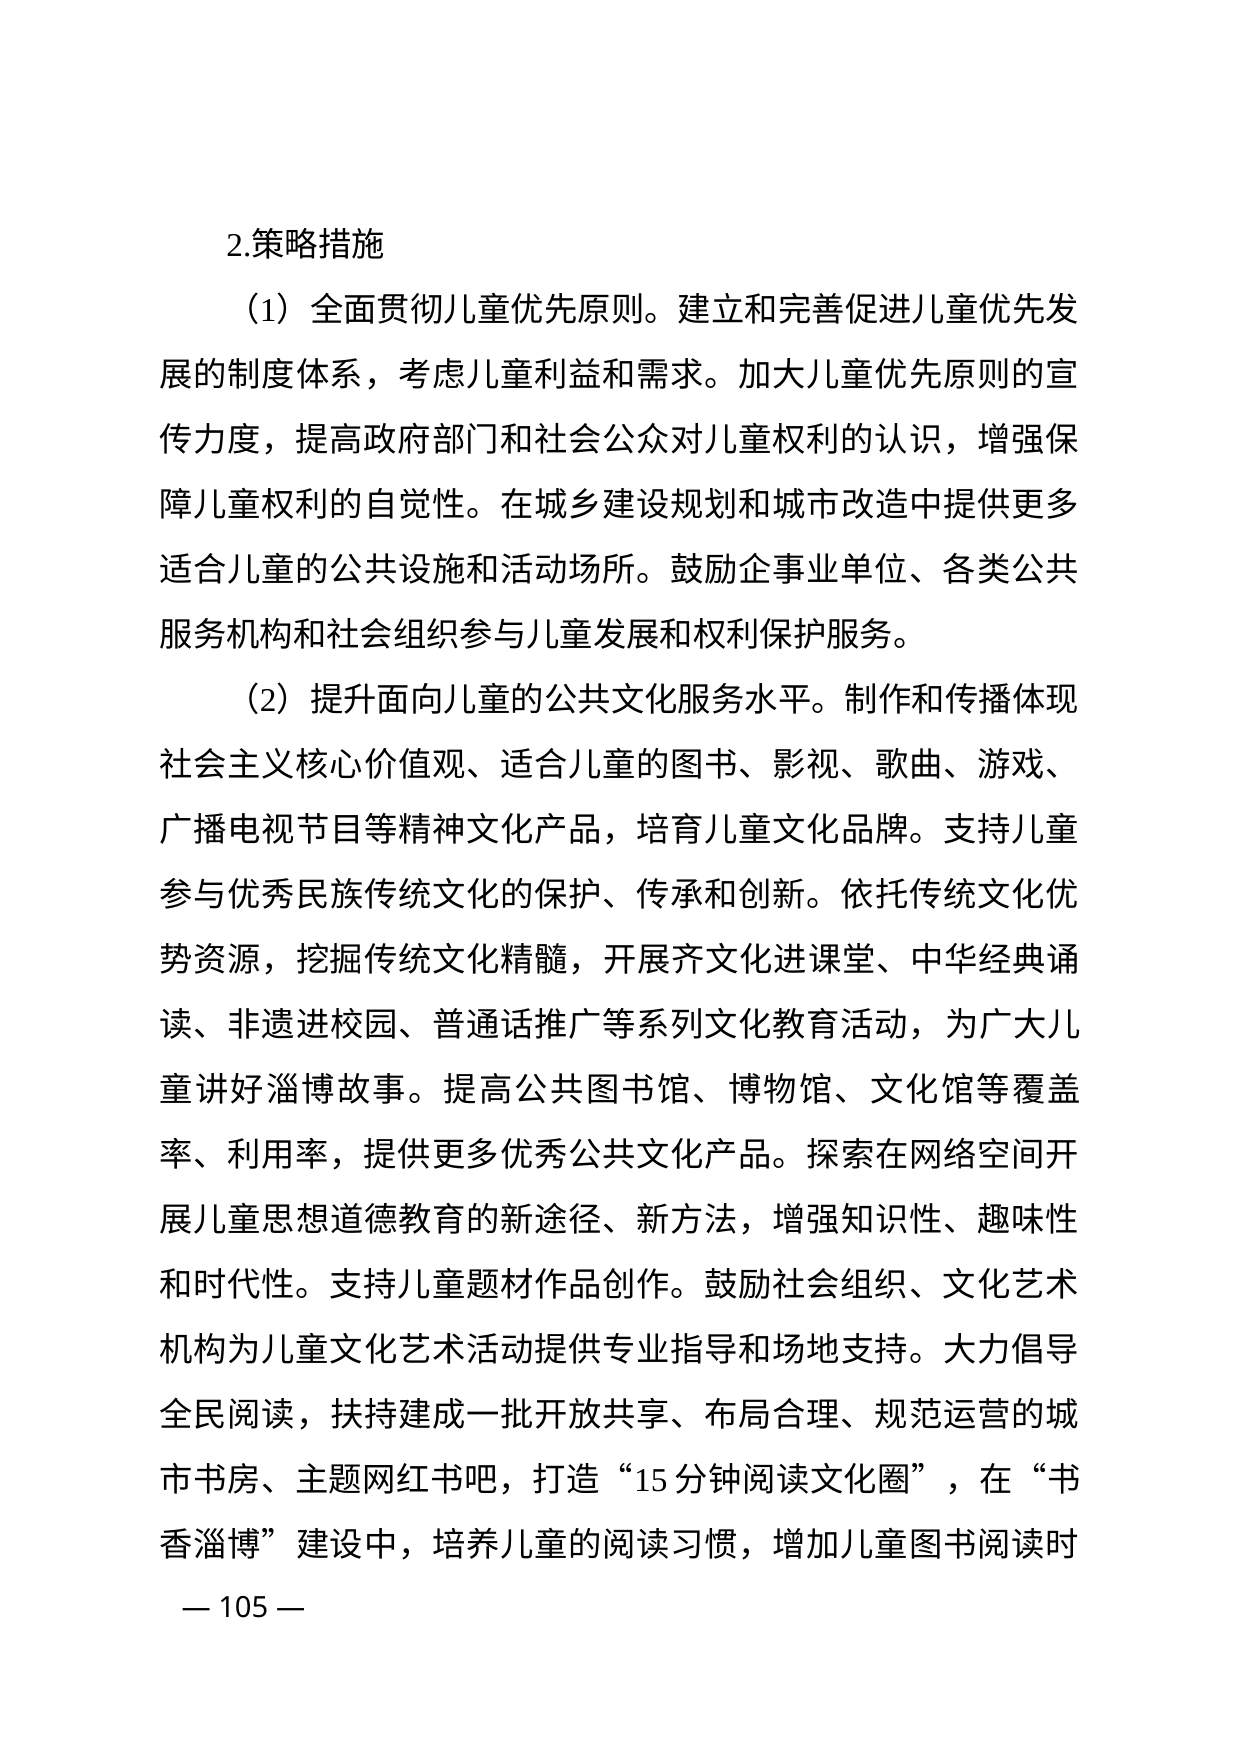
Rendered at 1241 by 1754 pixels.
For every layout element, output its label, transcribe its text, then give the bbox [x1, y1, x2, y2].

text 2.策略措施 [159, 209, 1081, 274]
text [159, 664, 1081, 1574]
text （1）全面贯彻儿童优先原则。建立和完善促进儿童优先发展的制度体系，考虑儿童利益和需求。加大儿童优先原则的宣传力度，提高政府部门和社会公众对儿童权利的认识，增强保障儿童权利的自觉性。在城乡建设规划和城市改造中提供更多适合儿童的公共设施和活动场所。鼓励企事业单位、各类公共服务机构和社会组织参与儿童发展和权利保护服务。 [159, 274, 1081, 664]
